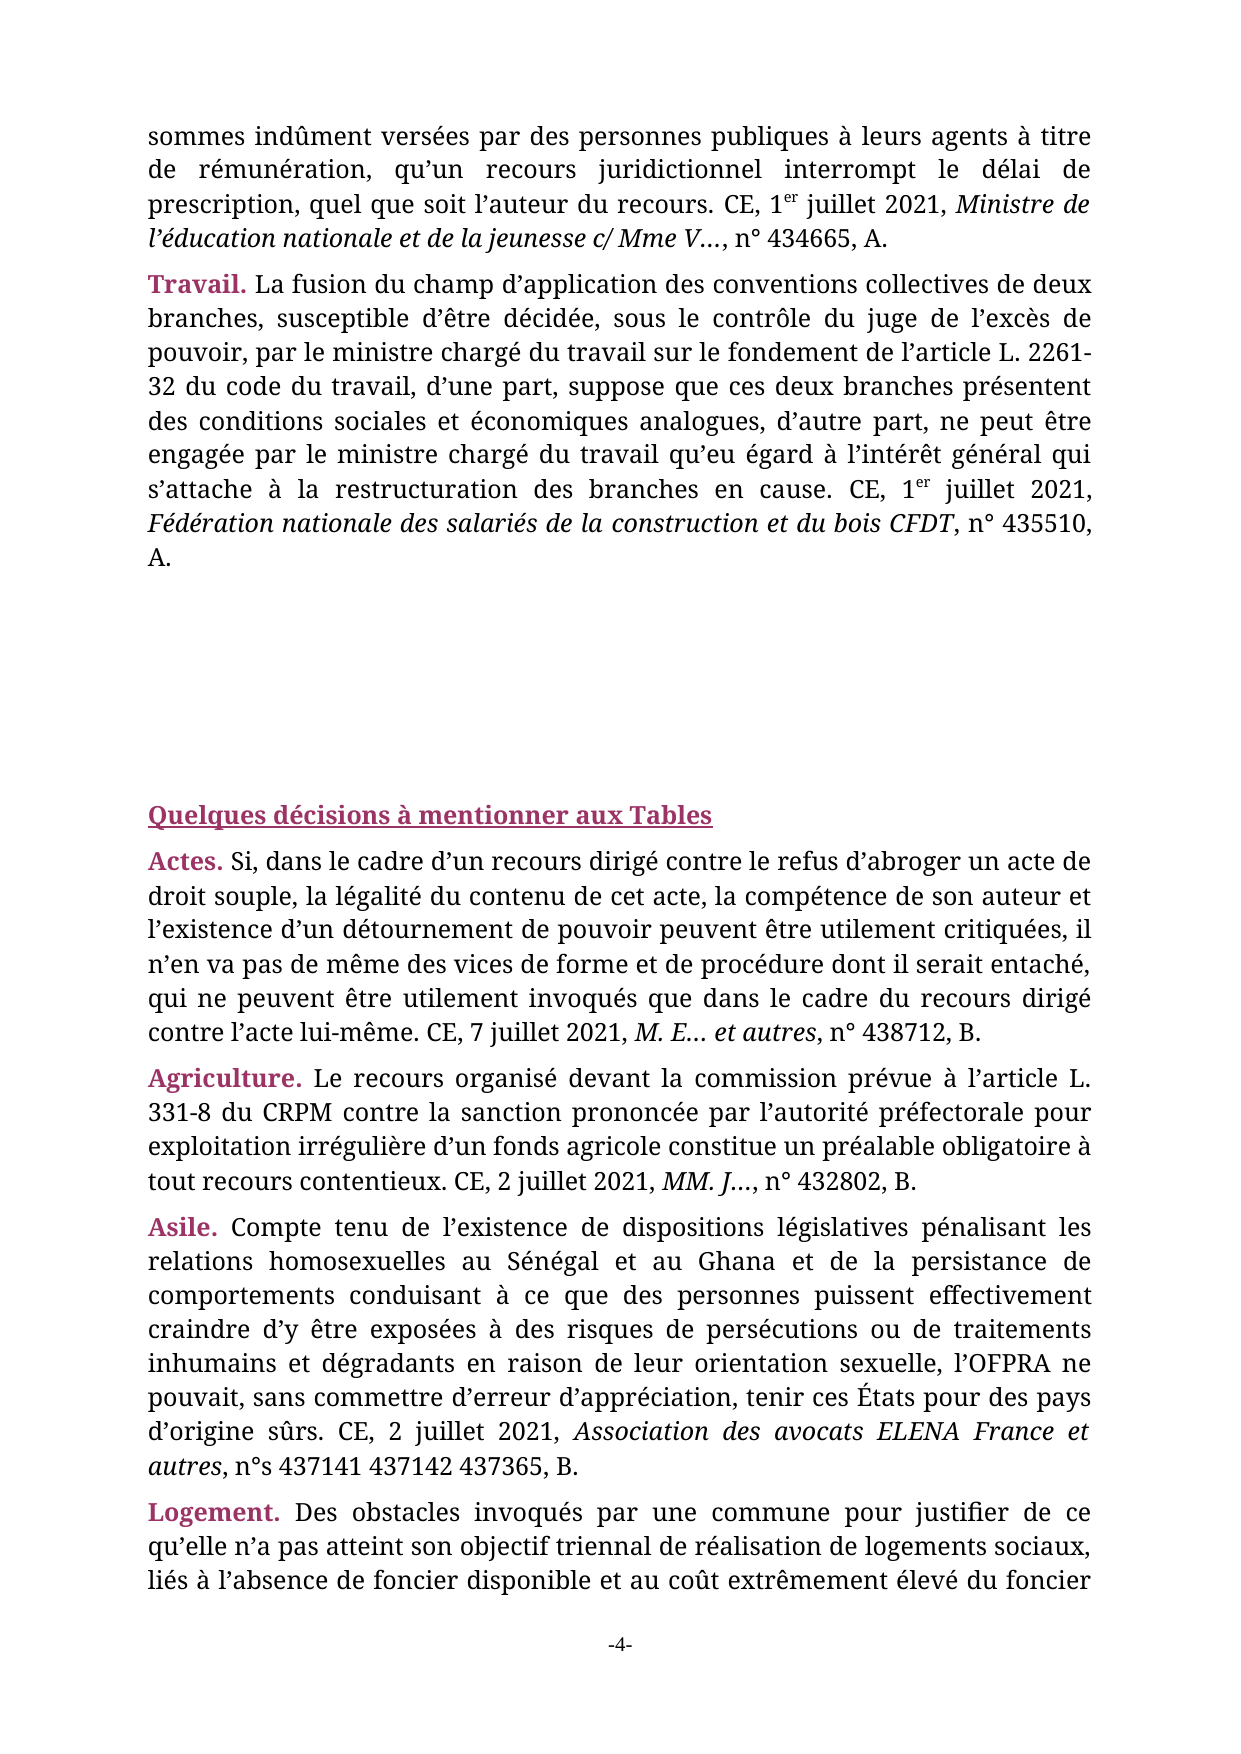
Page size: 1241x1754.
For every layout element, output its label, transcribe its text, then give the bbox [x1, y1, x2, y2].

text Travail. La fusion du champ d’application des conventions collectives de deux branches, susceptible d’être décidée, sous le contrôle du juge de l’excès de pouvoir, par le ministre chargé du travail sur le fondement de l’article L. 2261-32 du code du travail, d’une part, suppose que ces deux branches présentent des conditions sociales et économiques analogues, d’autre part, ne peut être engagée par le ministre chargé du travail qu’eu égard à l’intérêt général qui s’attache à la restructuration des branches en cause. CE, 1er juillet 2021, Fédération nationale des salariés de la construction et du bois CFDT, n° 435510, A. [148, 267, 1092, 573]
text Agriculture. Le recours organisé devant la commission prévue à l’article L. 331-8 du CRPM contre la sanction prononcée par l’autorité préfectorale pour exploitation irrégulière d’un fonds agricole constitue un préalable obligatoire à tout recours contentieux. CE, 2 juillet 2021, MM. J…, n° 432802, B. [148, 1061, 1092, 1197]
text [148, 1495, 1092, 1597]
text Quelques décisions à mentionner aux Tables [148, 797, 1092, 832]
text Asile. Compte tenu de l’existence de dispositions législatives pénalisant les relations homosexuelles au Sénégal et au Ghana et de la persistance de comportements conduisant à ce que des personnes puissent effectivement craindre d’y être exposées à des risques de persécutions ou de traitements inhumains et dégradants en raison de leur orientation sexuelle, l’OFPRA ne pouvait, sans commettre d’erreur d’appréciation, tenir ces États pour des pays d’origine sûrs. CE, 2 juillet 2021, Association des avocats ELENA France et autres, n°s 437141 437142 437365, B. [148, 1210, 1092, 1482]
text Actes. Si, dans le cadre d’un recours dirigé contre le refus d’abroger un acte de droit souple, la légalité du contenu de cet acte, la compétence de son auteur et l’existence d’un détournement de pouvoir peuvent être utilement critiquées, il n’en va pas de même des vices de forme et de procédure dont il serait entaché, qui ne peuvent être utilement invoqués que dans le cadre du recours dirigé contre l’acte lui-même. CE, 7 juillet 2021, M. E… et autres, n° 438712, B. [148, 844, 1092, 1048]
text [148, 118, 1092, 254]
